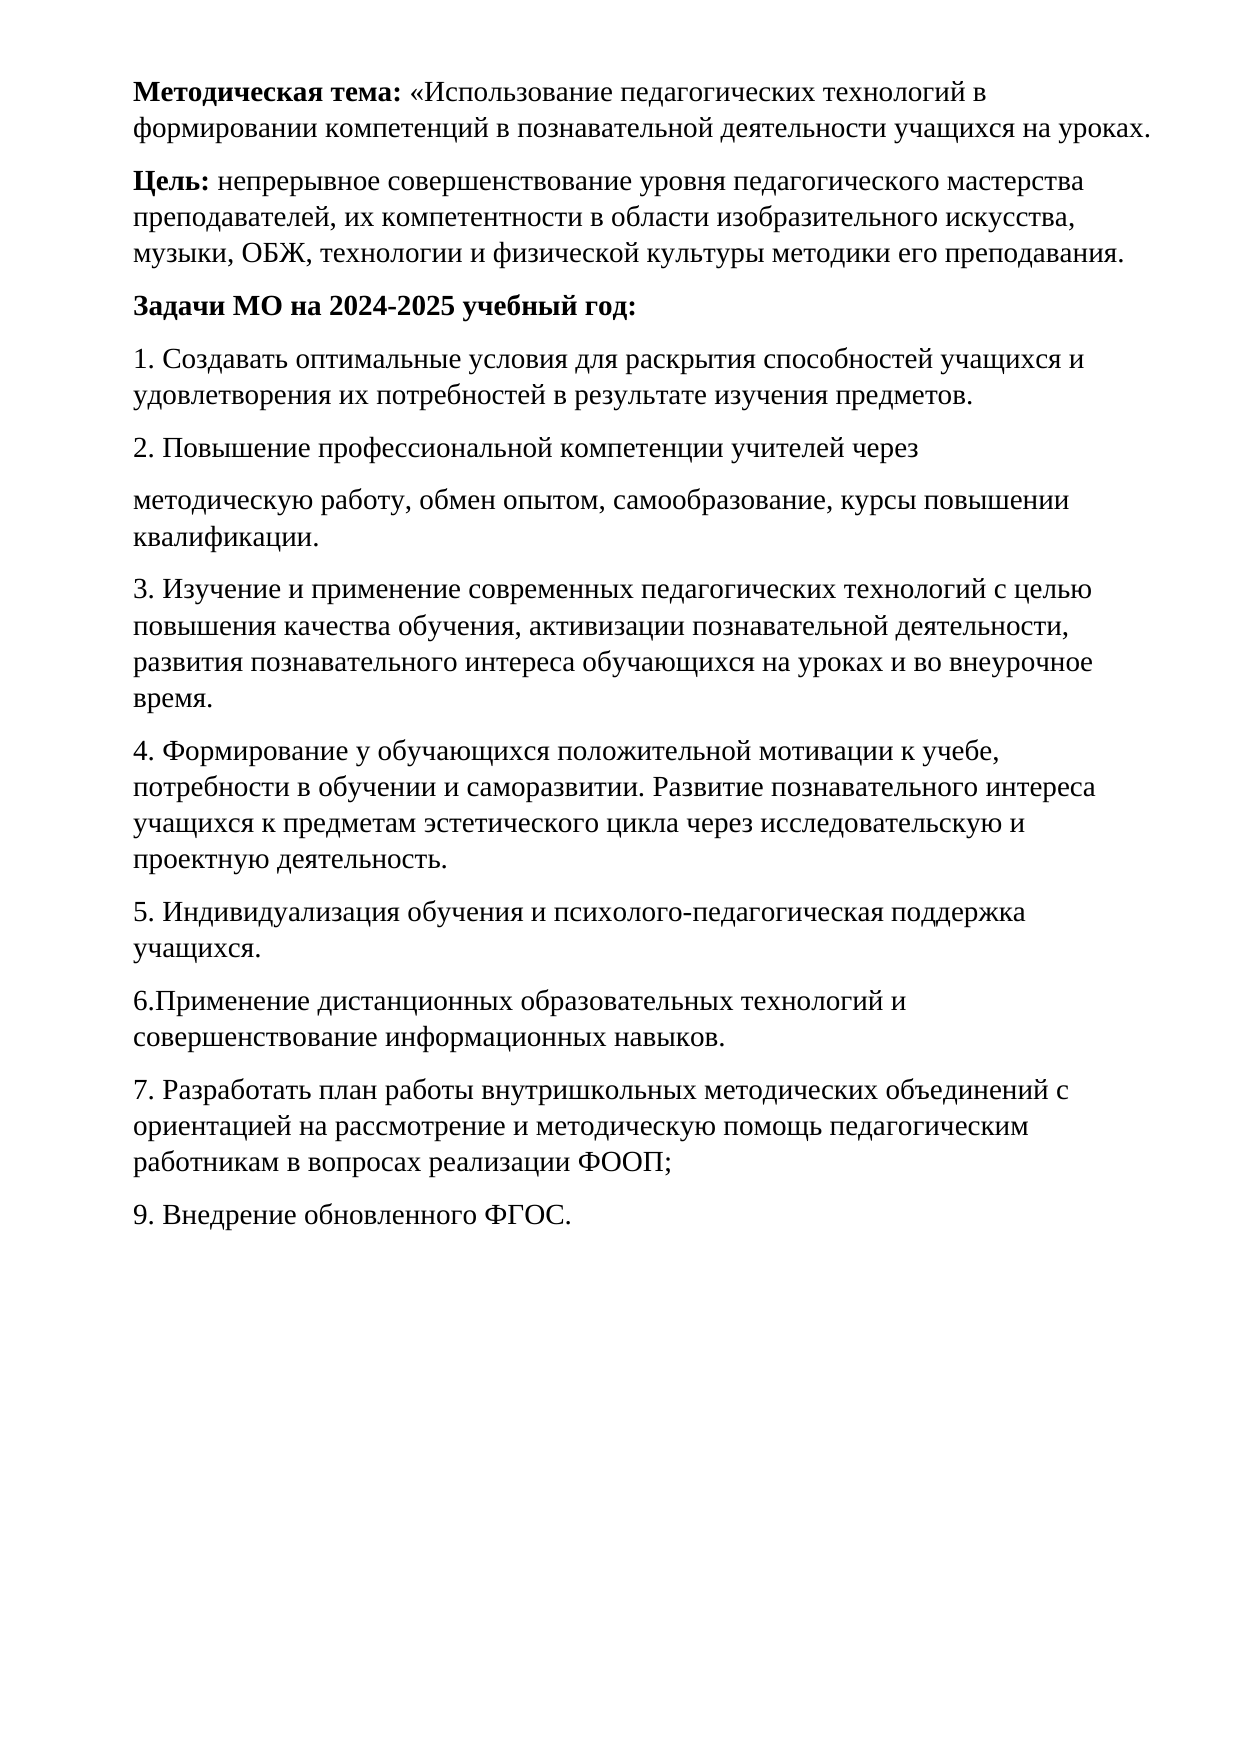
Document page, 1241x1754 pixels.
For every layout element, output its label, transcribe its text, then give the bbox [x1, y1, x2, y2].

text 1. Создавать оптимальные условия для раскрытия способностей учащихся и удовлетворения их потребностей в результате изучения предметов. [133, 341, 1152, 410]
text 5. Индивидуализация обучения и психолого-педагогическая поддержка учащихся. [133, 894, 1152, 964]
text Задачи МО на 2024-2025 учебный год: [133, 288, 1152, 321]
text 4. Формирование у обучающихся положительной мотивации к учебе, потребности в обучении и саморазвитии. Развитие познавательного интереса учащихся к предметам эстетического цикла через исследовательскую и проектную деятельность. [133, 733, 1152, 875]
text методическую работу, обмен опытом, самообразование, курсы повышении квалификации. [133, 482, 1152, 552]
text 3. Изучение и применение современных педагогических технологий с целью повышения качества обучения, активизации познавательной деятельности, развития познавательного интереса обучающихся на уроках и во внеурочное время. [133, 571, 1152, 713]
text 7. Разработать план работы внутришкольных методических объединений с ориентацией на рассмотрение и методическую помощь педагогическим работникам в вопросах реализации ФООП; [133, 1072, 1152, 1178]
text 6.Применение дистанционных образовательных технологий и совершенствование информационных навыков. [133, 983, 1152, 1053]
text 9. Внедрение обновленного ФГОС. [133, 1197, 1152, 1231]
text Цель: непрерывное совершенствование уровня педагогического мастерства преподавателей, их компетентности в области изобразительного искусства, музыки, ОБЖ, технологии и физической культуры методики его преподавания. [133, 163, 1152, 269]
text 2. Повышение профессиональной компетенции учителей через [133, 430, 1152, 463]
text Методическая тема: «Использование педагогических технологий в формировании компетенций в познавательной деятельности учащихся на уроках. [133, 74, 1152, 143]
